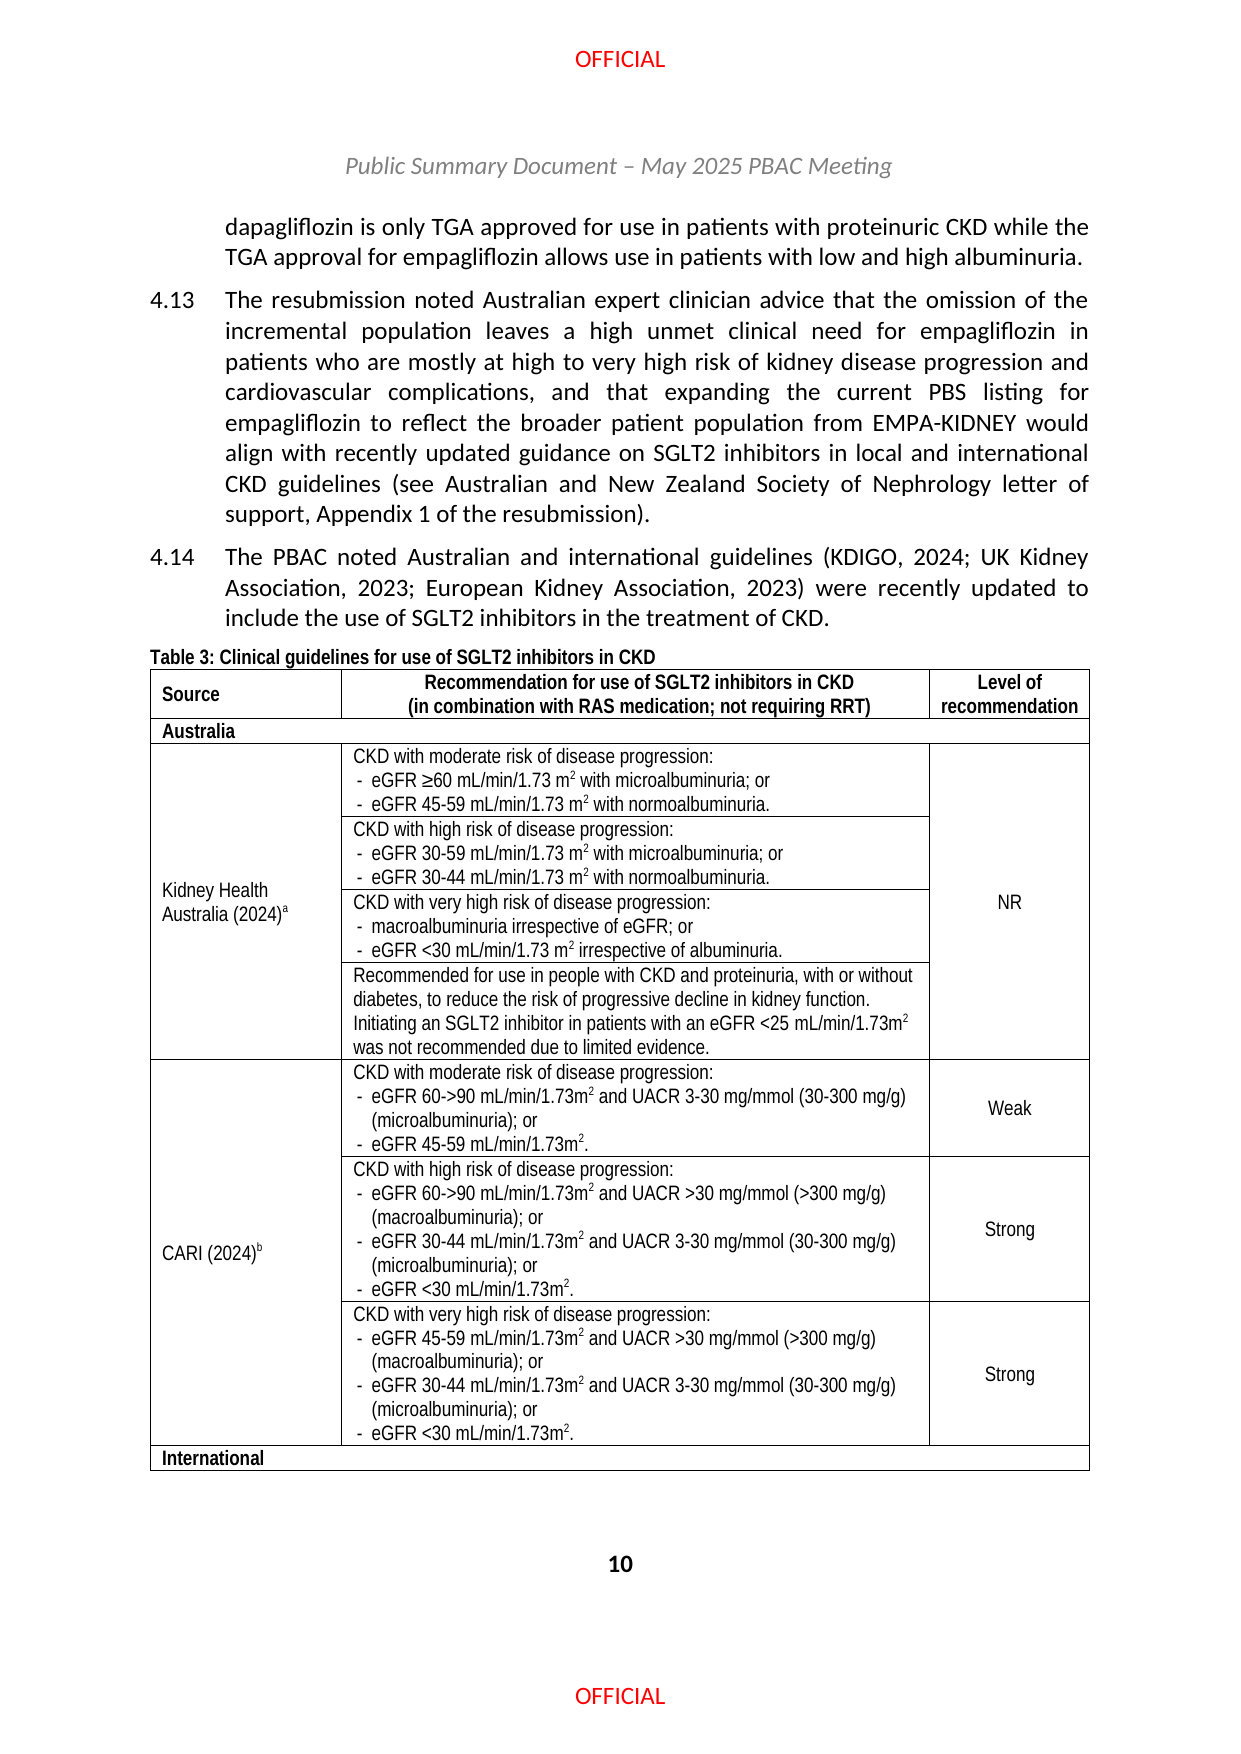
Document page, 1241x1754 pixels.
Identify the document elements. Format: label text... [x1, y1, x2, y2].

table_header Recommendation for use of SGLT2 inhibitors in CKD (in combination with RAS medication; not requiring RRT) [342, 670, 929, 718]
text The resubmission noted Australian expert clinician advice that the omission of the incremental population leaves a high unmet clinical need for empagliflozin in patients who are mostly at high to very high risk of kidney disease progression and cardiovascular complications, and that expanding the current PBS listing for empagliflozin to reflect the broader patient population from EMPA-KIDNEY would align with recently updated guidance on SGLT2 inhibitors in local and international CKD guidelines (see Australian and New Zealand Society of Nephrology letter of support, Appendix 1 of the resubmission). [150, 284, 1090, 529]
table_header Level of recommendation [930, 670, 1089, 718]
table_cell NR [930, 744, 1089, 1059]
table_cell Recommended for use in people with CKD and proteinuria, with or without diabetes, to reduce the risk of progressive decline in kidney function. Initiating an SGLT2 inhibitor in patients with an eGFR <25 mL/min/1.73m2 was not recommended due to limited evidence. [342, 963, 929, 1059]
table_cell Strong [930, 1302, 1089, 1445]
table_cell International [151, 1446, 1089, 1470]
table_cell CKD with high risk of disease progression: eGFR 60->90 mL/min/1.73m2 and UACR >30 mg/mmol (>300 mg/g) (macroalbuminuria); or eGFR 30-44 mL/min/1.73m2 and UACR 3-30 mg/mmol (30-300 mg/g) (microalbuminuria); or eGFR <30 mL/min/1.73m2. [342, 1157, 929, 1301]
text The PBAC noted Australian and international guidelines (KDIGO, 2024; UK Kidney Association, 2023; European Kidney Association, 2023) were recently updated to include the use of SGLT2 inhibitors in the treatment of CKD. [150, 541, 1090, 633]
table_cell CKD with very high risk of disease progression: eGFR 45-59 mL/min/1.73m2 and UACR >30 mg/mmol (>300 mg/g) (macroalbuminuria); or eGFR 30-44 mL/min/1.73m2 and UACR 3-30 mg/mmol (30-300 mg/g) (microalbuminuria); or eGFR <30 mL/min/1.73m2. [342, 1302, 929, 1445]
table_cell CKD with moderate risk of disease progression: eGFR ≥60 mL/min/1.73 m2 with microalbuminuria; or eGFR 45-59 mL/min/1.73 m2 with normoalbuminuria. [342, 744, 929, 816]
table_cell Weak [930, 1060, 1089, 1156]
table_cell CKD with high risk of disease progression: eGFR 30-59 mL/min/1.73 m2 with microalbuminuria; or eGFR 30-44 mL/min/1.73 m2 with normoalbuminuria. [342, 817, 929, 889]
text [150, 211, 1090, 272]
table_cell Australia [151, 719, 1089, 743]
table_header Source [151, 670, 341, 718]
table_cell Strong [930, 1157, 1089, 1301]
table_cell CARI (2024)b [151, 1060, 341, 1445]
table_cell CKD with very high risk of disease progression: macroalbuminuria irrespective of eGFR; or eGFR <30 mL/min/1.73 m2 irrespective of albuminuria. [342, 890, 929, 962]
table_cell CKD with moderate risk of disease progression: eGFR 60->90 mL/min/1.73m2 and UACR 3-30 mg/mmol (30-300 mg/g) (microalbuminuria); or eGFR 45-59 mL/min/1.73m2. [342, 1060, 929, 1156]
table_cell Kidney Health Australia (2024)a [151, 744, 341, 1059]
text Table 3: Clinical guidelines for use of SGLT2 inhibitors in CKD [150, 645, 1090, 669]
